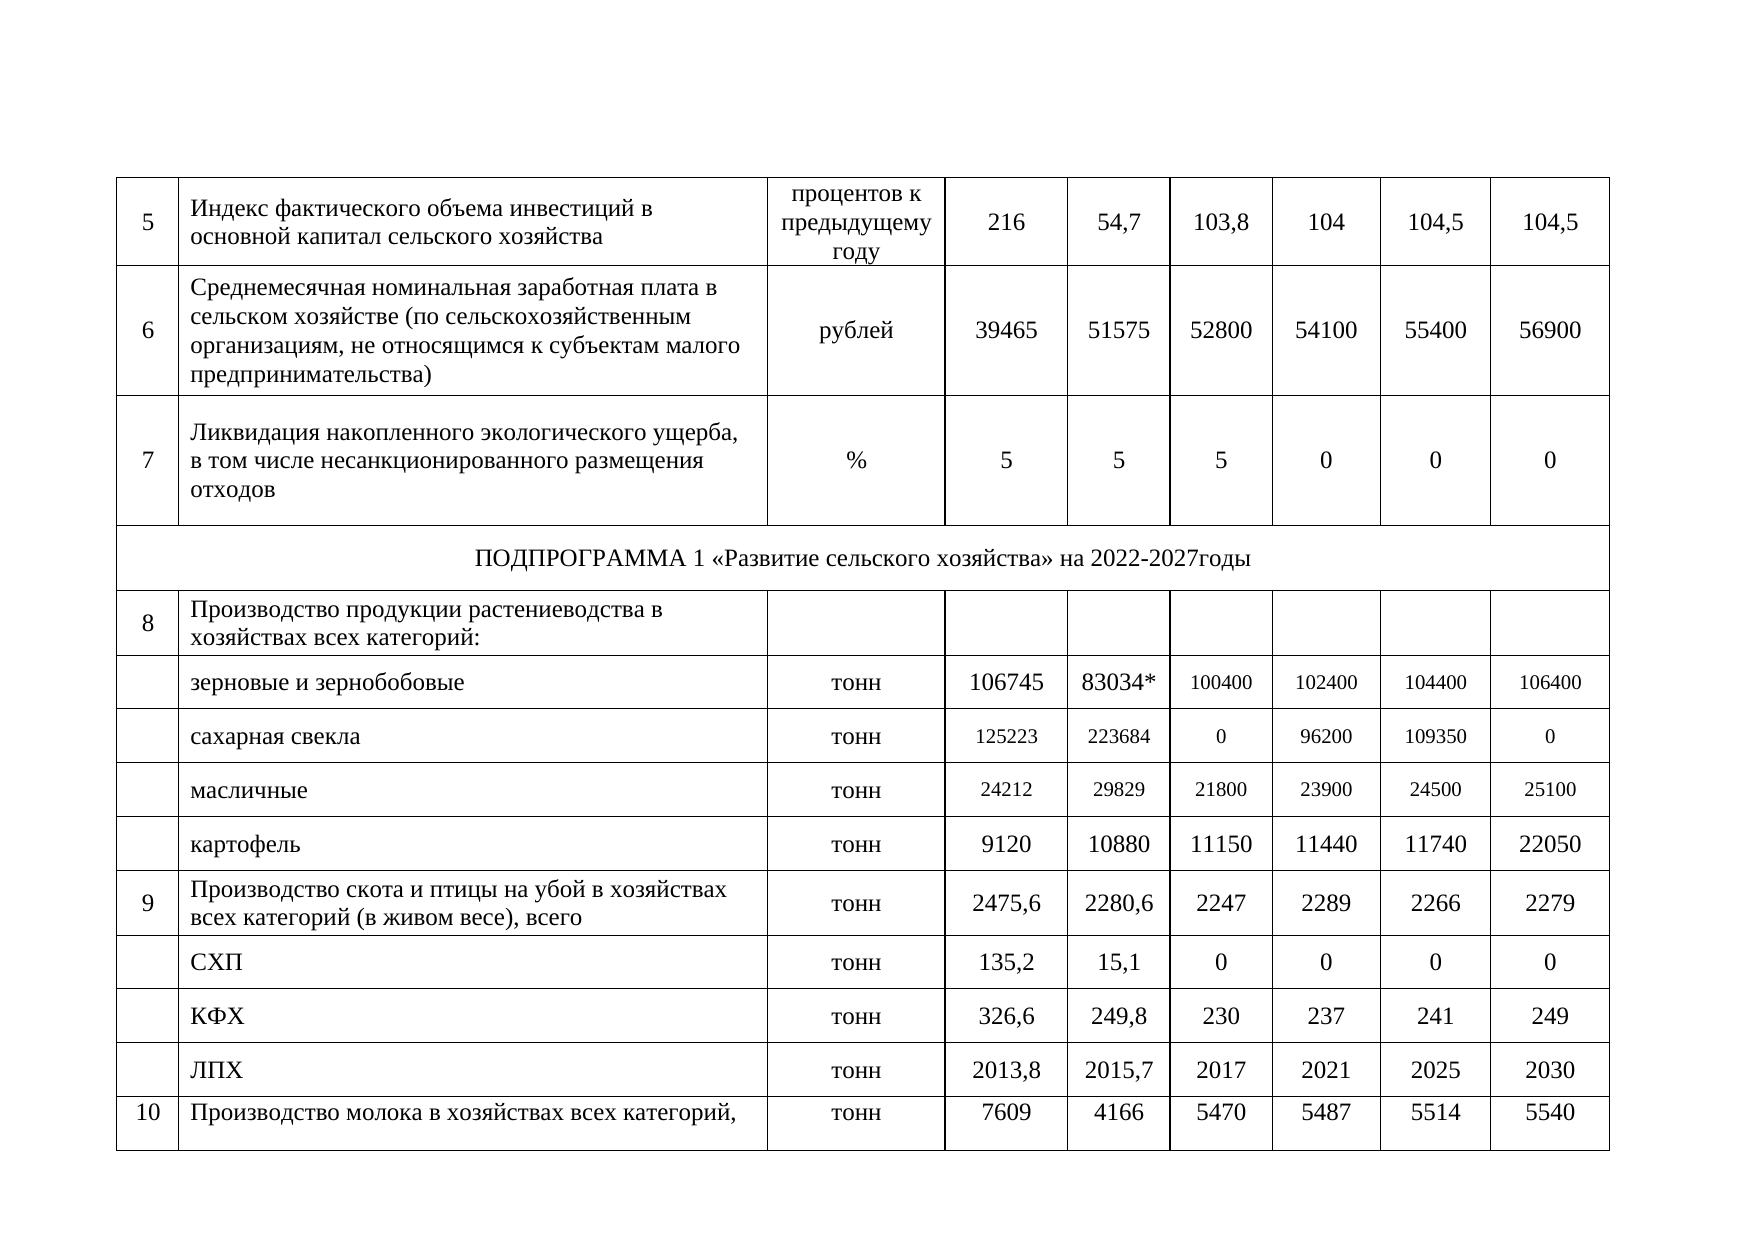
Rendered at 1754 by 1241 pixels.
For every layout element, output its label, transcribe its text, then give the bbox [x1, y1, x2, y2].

table_cell тонн [768, 1097, 944, 1149]
table_cell 0 [1491, 936, 1609, 988]
table_cell 0 [1273, 396, 1380, 524]
table_cell сахарная свекла [179, 709, 767, 762]
table_cell 5540 [1491, 1097, 1609, 1149]
table_cell тонн [768, 936, 944, 988]
table_cell 5514 [1381, 1097, 1490, 1149]
table_cell 4166 [1068, 1097, 1169, 1149]
table_cell [117, 1043, 178, 1096]
table_cell КФХ [179, 989, 767, 1042]
table_cell 29829 [1068, 763, 1169, 816]
table_cell 104 [1273, 178, 1380, 264]
table_cell рублей [768, 266, 944, 394]
table_cell 55400 [1381, 266, 1490, 394]
table_cell 249,8 [1068, 989, 1169, 1042]
table_cell 9120 [946, 817, 1067, 869]
table_cell 7 [117, 396, 178, 524]
table_cell 22050 [1491, 817, 1609, 869]
table_cell тонн [768, 989, 944, 1042]
table_cell [117, 656, 178, 708]
table_cell 6 [117, 266, 178, 394]
table_cell ПОДПРОГРАММА 1 «Развитие сельского хозяйства» на 2022-2027годы [117, 526, 1609, 589]
table_cell 5470 [1171, 1097, 1272, 1149]
table_cell 0 [1491, 396, 1609, 524]
table_cell тонн [768, 709, 944, 762]
table_cell 10 [117, 1097, 178, 1149]
table_cell масличные [179, 763, 767, 816]
table_cell тонн [768, 871, 944, 934]
table_cell 5 [117, 178, 178, 264]
table_cell 2013,8 [946, 1043, 1067, 1096]
table_cell 103,8 [1171, 178, 1272, 264]
table_cell 11150 [1171, 817, 1272, 869]
table_cell 23900 [1273, 763, 1380, 816]
table_cell 2017 [1171, 1043, 1272, 1096]
table_cell 25100 [1491, 763, 1609, 816]
table_cell 39465 [946, 266, 1067, 394]
table_cell 0 [1491, 709, 1609, 762]
table_cell 106745 [946, 656, 1067, 708]
table_cell 135,2 [946, 936, 1067, 988]
table_cell 56900 [1491, 266, 1609, 394]
table_cell 230 [1171, 989, 1272, 1042]
table_cell [117, 817, 178, 869]
table_cell 51575 [1068, 266, 1169, 394]
table_cell 102400 [1273, 656, 1380, 708]
table_cell 5 [1068, 396, 1169, 524]
table_cell 7609 [946, 1097, 1067, 1149]
table_cell 125223 [946, 709, 1067, 762]
table_cell Среднемесячная номинальная заработная плата в сельском хозяйстве (по сельскохозяйственным организациям, не относящимся к субъектам малого предпринимательства) [179, 266, 767, 394]
table_cell 52800 [1171, 266, 1272, 394]
table_cell 2247 [1171, 871, 1272, 934]
table_cell [117, 936, 178, 988]
table_cell Производство продукции растениеводства в хозяйствах всех категорий: [179, 591, 767, 654]
table_cell тонн [768, 763, 944, 816]
table_cell 24212 [946, 763, 1067, 816]
table_cell 0 [1381, 936, 1490, 988]
table_cell Индекс фактического объема инвестиций в основной капитал сельского хозяйства [179, 178, 767, 264]
table_cell картофель [179, 817, 767, 869]
table_cell тонн [768, 817, 944, 869]
table_cell СХП [179, 936, 767, 988]
table_cell 15,1 [1068, 936, 1169, 988]
table_cell 104,5 [1491, 178, 1609, 264]
table_cell 249 [1491, 989, 1609, 1042]
table_cell 104,5 [1381, 178, 1490, 264]
table_cell 10880 [1068, 817, 1169, 869]
table_cell 223684 [1068, 709, 1169, 762]
table_cell 216 [946, 178, 1067, 264]
table_cell 21800 [1171, 763, 1272, 816]
table_cell [1273, 591, 1380, 654]
table_cell 54100 [1273, 266, 1380, 394]
table_cell ЛПХ [179, 1043, 767, 1096]
table_cell 5 [946, 396, 1067, 524]
table_cell 2475,6 [946, 871, 1067, 934]
table_cell [946, 591, 1067, 654]
table_cell 2289 [1273, 871, 1380, 934]
table_cell 106400 [1491, 656, 1609, 708]
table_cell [768, 178, 944, 264]
table_cell Ликвидация накопленного экологического ущерба, в том числе несанкционированного размещения отходов [179, 396, 767, 524]
table_cell 24500 [1381, 763, 1490, 816]
table_cell зерновые и зернобобовые [179, 656, 767, 708]
table_cell [1171, 591, 1272, 654]
table_cell 5 [1171, 396, 1272, 524]
table_cell 237 [1273, 989, 1380, 1042]
table_cell тонн [768, 1043, 944, 1096]
table_cell [1068, 591, 1169, 654]
table_cell 0 [1171, 709, 1272, 762]
table_cell [117, 709, 178, 762]
table_cell 2279 [1491, 871, 1609, 934]
table_cell 104400 [1381, 656, 1490, 708]
table_cell 8 [117, 591, 178, 654]
table_cell [117, 763, 178, 816]
table_cell 11740 [1381, 817, 1490, 869]
table_cell тонн [768, 656, 944, 708]
table_cell 2025 [1381, 1043, 1490, 1096]
table_cell 2280,6 [1068, 871, 1169, 934]
table_cell 2021 [1273, 1043, 1380, 1096]
table_cell [117, 989, 178, 1042]
table_cell 5487 [1273, 1097, 1380, 1149]
table_cell 9 [117, 871, 178, 934]
table_cell 0 [1273, 936, 1380, 988]
table_cell 326,6 [946, 989, 1067, 1042]
table_cell 11440 [1273, 817, 1380, 869]
table_cell 109350 [1381, 709, 1490, 762]
table_cell 100400 [1171, 656, 1272, 708]
table_cell 241 [1381, 989, 1490, 1042]
table_cell 0 [1381, 396, 1490, 524]
table_cell 2266 [1381, 871, 1490, 934]
table_cell 2015,7 [1068, 1043, 1169, 1096]
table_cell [179, 1097, 767, 1149]
table_cell 0 [1171, 936, 1272, 988]
table_cell 83034* [1068, 656, 1169, 708]
table_cell [768, 591, 944, 654]
table_cell 2030 [1491, 1043, 1609, 1096]
table_cell Производство скота и птицы на убой в хозяйствах всех категорий (в живом весе), всего [179, 871, 767, 934]
table_cell % [768, 396, 944, 524]
table_cell [1491, 591, 1609, 654]
table_cell 54,7 [1068, 178, 1169, 264]
table_cell [1381, 591, 1490, 654]
table_cell 96200 [1273, 709, 1380, 762]
